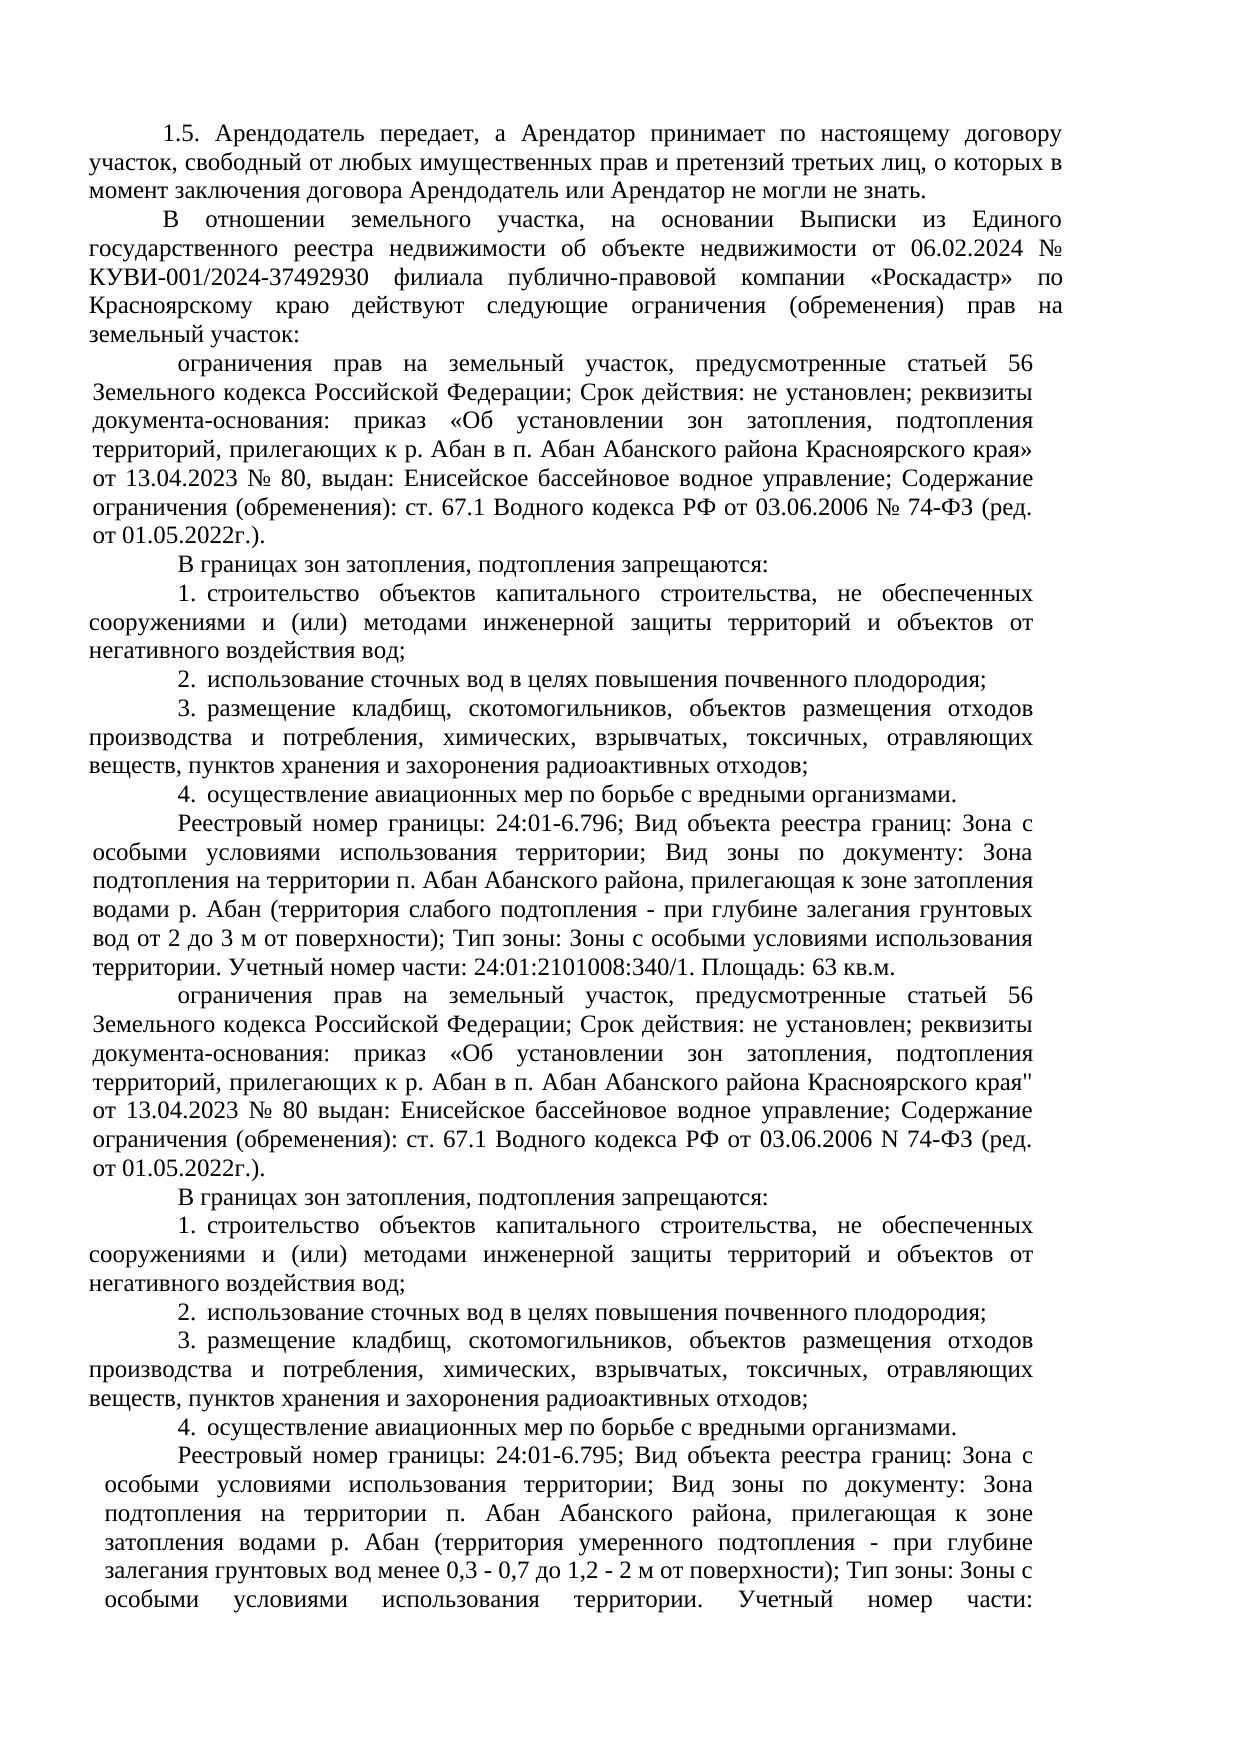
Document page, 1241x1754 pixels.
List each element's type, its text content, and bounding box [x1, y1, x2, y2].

list Реестровый номер границы: 24:01-6.796; Вид объекта реестра границ: Зона с особыми условиями использования территории; Вид зоны по документу: Зона подтопления на территории п. Абан Абанского района, прилегающая к зоне затопления водами р. Абан (территория слабого подтопления - при глубине залегания грунтовых вод от 2 до 3 м от поверхности); Тип зоны: Зоны с особыми условиями использования территории. Учетный номер части: 24:01:2101008:340/1. Площадь: 63 кв.м. [92, 808, 1034, 981]
list строительство объектов капитального строительства, не обеспеченных сооружениями и (или) методами инженерной защиты территорий и объектов от негативного воздействия вод; [89, 578, 1034, 664]
list использование сточных вод в целях повышения почвенного плодородия; [89, 664, 1034, 693]
list использование сточных вод в целях повышения почвенного плодородия; [89, 1297, 1034, 1326]
list ограничения прав на земельный участок, предусмотренные статьей 56 Земельного кодекса Российской Федерации; Срок действия: не установлен; реквизиты документа-основания: приказ «Об установлении зон затопления, подтопления территорий, прилегающих к р. Абан в п. Абан Абанского района Красноярского края» от 13.04.2023 № 80, выдан: Енисейское бассейновое водное управление; Содержание ограничения (обременения): ст. 67.1 Водного кодекса РФ от 03.06.2006 № 74-ФЗ (ред. от 01.05.2022г.). [92, 348, 1034, 549]
list ограничения прав на земельный участок, предусмотренные статьей 56 Земельного кодекса Российской Федерации; Срок действия: не установлен; реквизиты документа-основания: приказ «Об установлении зон затопления, подтопления территорий, прилегающих к р. Абан в п. Абан Абанского района Красноярского края" от 13.04.2023 № 80 выдан: Енисейское бассейновое водное управление; Содержание ограничения (обременения): ст. 67.1 Водного кодекса РФ от 03.06.2006 N 74-ФЗ (ред. от 01.05.2022г.). [92, 981, 1034, 1182]
list осуществление авиационных мер по борьбе с вредными организмами. [89, 779, 1034, 808]
text 1.5. Арендодатель передает, а Арендатор принимает по настоящему договору участок, свободный от любых имущественных прав и претензий третьих лиц, о которых в момент заключения договора Арендодатель или Арендатор не могли не знать. [89, 118, 1063, 204]
list В границах зон затопления, подтопления запрещаются: [92, 1182, 1034, 1211]
list строительство объектов капитального строительства, не обеспеченных сооружениями и (или) методами инженерной защиты территорий и объектов от негативного воздействия вод; [89, 1211, 1034, 1297]
list В границах зон затопления, подтопления запрещаются: [92, 549, 1034, 578]
list размещение кладбищ, скотомогильников, объектов размещения отходов производства и потребления, химических, взрывчатых, токсичных, отравляющих веществ, пунктов хранения и захоронения радиоактивных отходов; [89, 693, 1034, 779]
text В отношении земельного участка, на основании Выписки из Единого государственного реестра недвижимости об объекте недвижимости от 06.02.2024 № КУВИ-001/2024-37492930 филиала публично-правовой компании «Роскадастр» по Красноярскому краю действуют следующие ограничения (обременения) прав на земельный участок: [89, 204, 1063, 348]
list осуществление авиационных мер по борьбе с вредными организмами. [89, 1412, 1034, 1441]
list размещение кладбищ, скотомогильников, объектов размещения отходов производства и потребления, химических, взрывчатых, токсичных, отравляющих веществ, пунктов хранения и захоронения радиоактивных отходов; [89, 1326, 1034, 1412]
